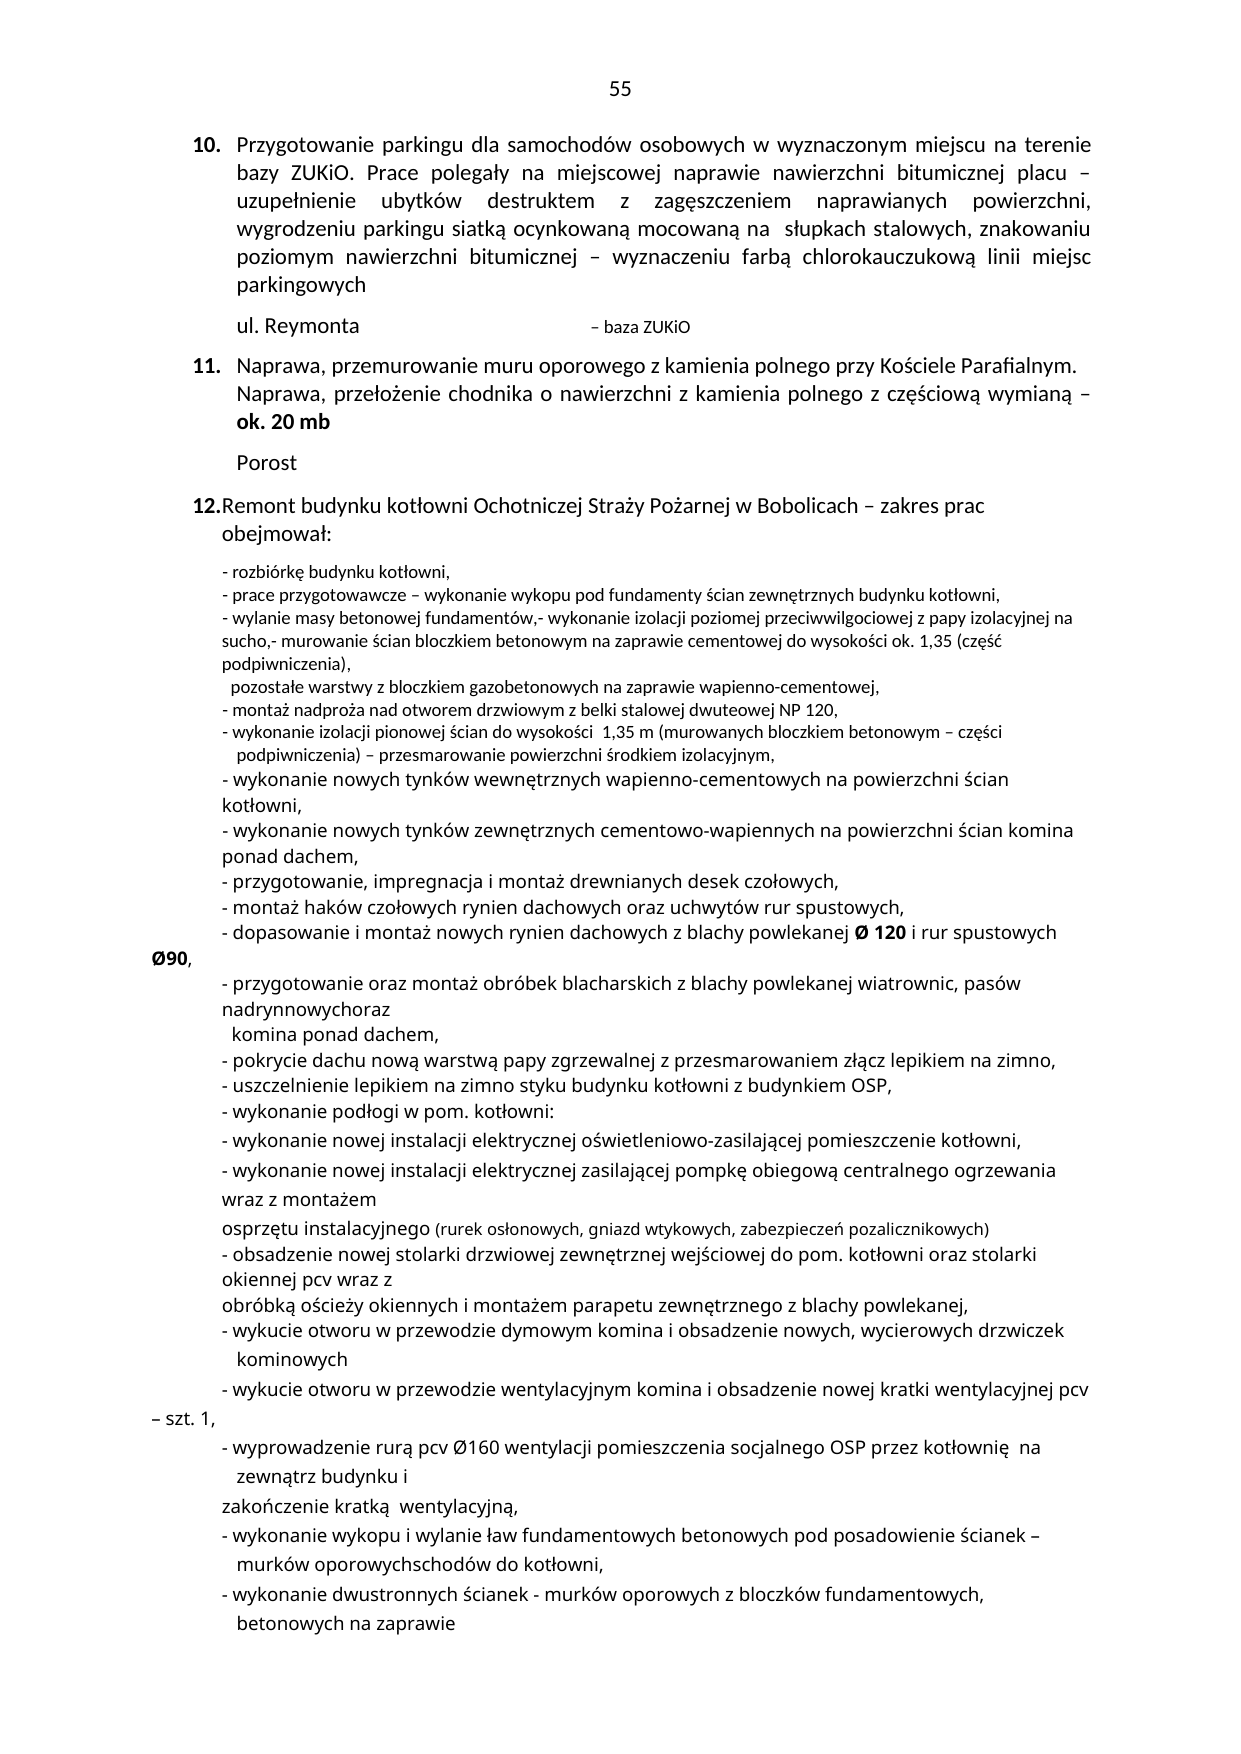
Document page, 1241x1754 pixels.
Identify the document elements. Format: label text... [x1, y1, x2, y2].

list - przygotowanie, impregnacja i montaż drewnianych desek czołowych, [151, 869, 1092, 894]
list - wykonanie nowych tynków wewnętrznych wapienno-cementowych na powierzchni ścian kotłowni, [222, 767, 1092, 818]
list Naprawa, przełożenie chodnika o nawierzchni z kamienia polnego z częściową wymianą – ok. 20 mb [236, 379, 1092, 436]
list zakończenie kratką wentylacyjną, [222, 1493, 1092, 1519]
list ul. Reymonta – baza ZUKiO [236, 311, 1092, 339]
list Przygotowanie parkingu dla samochodów osobowych w wyznaczonym miejscu na terenie bazy ZUKiO. Prace polegały na miejscowej naprawie nawierzchni bitumicznej placu –uzupełnienie ubytków destruktem z zagęszczeniem naprawianych powierzchni, wygrodzeniu parkingu siatką ocynkowaną mocowaną na słupkach stalowych, znakowaniu poziomym nawierzchni bitumicznej – wyznaczeniu farbą chlorokauczukową linii miejsc parkingowych [192, 130, 1092, 298]
list Remont budynku kotłowni Ochotniczej Straży Pożarnej w Bobolicach – zakres prac obejmował: [192, 492, 1092, 548]
list Porost [236, 448, 1092, 476]
list - montaż nadproża nad otworem drzwiowym z belki stalowej dwuteowej NP 120, [222, 698, 1092, 721]
list komina ponad dachem, [222, 1022, 1092, 1047]
list - obsadzenie nowej stolarki drzwiowej zewnętrznej wejściowej do pom. kotłowni oraz stolarki okiennej pcv wraz z [222, 1241, 1092, 1292]
list - wykucie otworu w przewodzie wentylacyjnym komina i obsadzenie nowej kratki wentylacyjnej pcv – szt. 1, [151, 1376, 1092, 1431]
list - pokrycie dachu nową warstwą papy zgrzewalnej z przesmarowaniem złącz lepikiem na zimno, [151, 1047, 1092, 1073]
list - wyprowadzenie rurą pcv Ø160 wentylacji pomieszczenia socjalnego OSP przez kotłownię na zewnątrz budynku i [222, 1434, 1092, 1489]
list Naprawa, przemurowanie muru oporowego z kamienia polnego przy Kościele Parafialnym. [192, 351, 1092, 379]
list - wylanie masy betonowej fundamentów,- wykonanie izolacji poziomej przeciwwilgociowej z papy izolacyjnej na sucho,- murowanie ścian bloczkiem betonowym na zaprawie cementowej do wysokości ok. 1,35 (część podpiwniczenia), [222, 606, 1092, 675]
list - wykonanie nowych tynków zewnętrznych cementowo-wapiennych na powierzchni ścian komina ponad dachem, [222, 818, 1092, 869]
list - wykucie otworu w przewodzie dymowym komina i obsadzenie nowych, wycierowych drzwiczek kominowych [222, 1317, 1092, 1372]
list - uszczelnienie lepikiem na zimno styku budynku kotłowni z budynkiem OSP, [151, 1073, 1092, 1098]
list pozostałe warstwy z bloczkiem gazobetonowych na zaprawie wapienno-cementowej, [222, 675, 1092, 698]
list osprzętu instalacyjnego (rurek osłonowych, gniazd wtykowych, zabezpieczeń pozalicznikowych) [222, 1215, 1092, 1241]
list - wykonanie wykopu i wylanie ław fundamentowych betonowych pod posadowienie ścianek – murków oporowychschodów do kotłowni, [222, 1522, 1092, 1577]
list - wykonanie dwustronnych ścianek - murków oporowych z bloczków fundamentowych, betonowych na zaprawie [222, 1581, 1092, 1636]
list obróbką ościeży okiennych i montażem parapetu zewnętrznego z blachy powlekanej, [222, 1292, 1092, 1317]
list - dopasowanie i montaż nowych rynien dachowych z blachy powlekanej Ø 120 i rur spustowych Ø90, [151, 920, 1092, 971]
list - przygotowanie oraz montaż obróbek blacharskich z blachy powlekanej wiatrownic, pasów nadrynnowychoraz [222, 971, 1092, 1022]
list - montaż haków czołowych rynien dachowych oraz uchwytów rur spustowych, [151, 894, 1092, 920]
list - wykonanie izolacji pionowej ścian do wysokości 1,35 m (murowanych bloczkiem betonowym – części podpiwniczenia) – przesmarowanie powierzchni środkiem izolacyjnym, [222, 721, 1092, 767]
list - wykonanie nowej instalacji elektrycznej zasilającej pompkę obiegową centralnego ogrzewania wraz z montażem [222, 1157, 1092, 1212]
list - wykonanie podłogi w pom. kotłowni: [151, 1098, 1092, 1124]
list - prace przygotowawcze – wykonanie wykopu pod fundamenty ścian zewnętrznych budynku kotłowni, [222, 583, 1092, 606]
list - rozbiórkę budynku kotłowni, [222, 560, 1092, 583]
list - wykonanie nowej instalacji elektrycznej oświetleniowo-zasilającej pomieszczenie kotłowni, [151, 1128, 1092, 1153]
